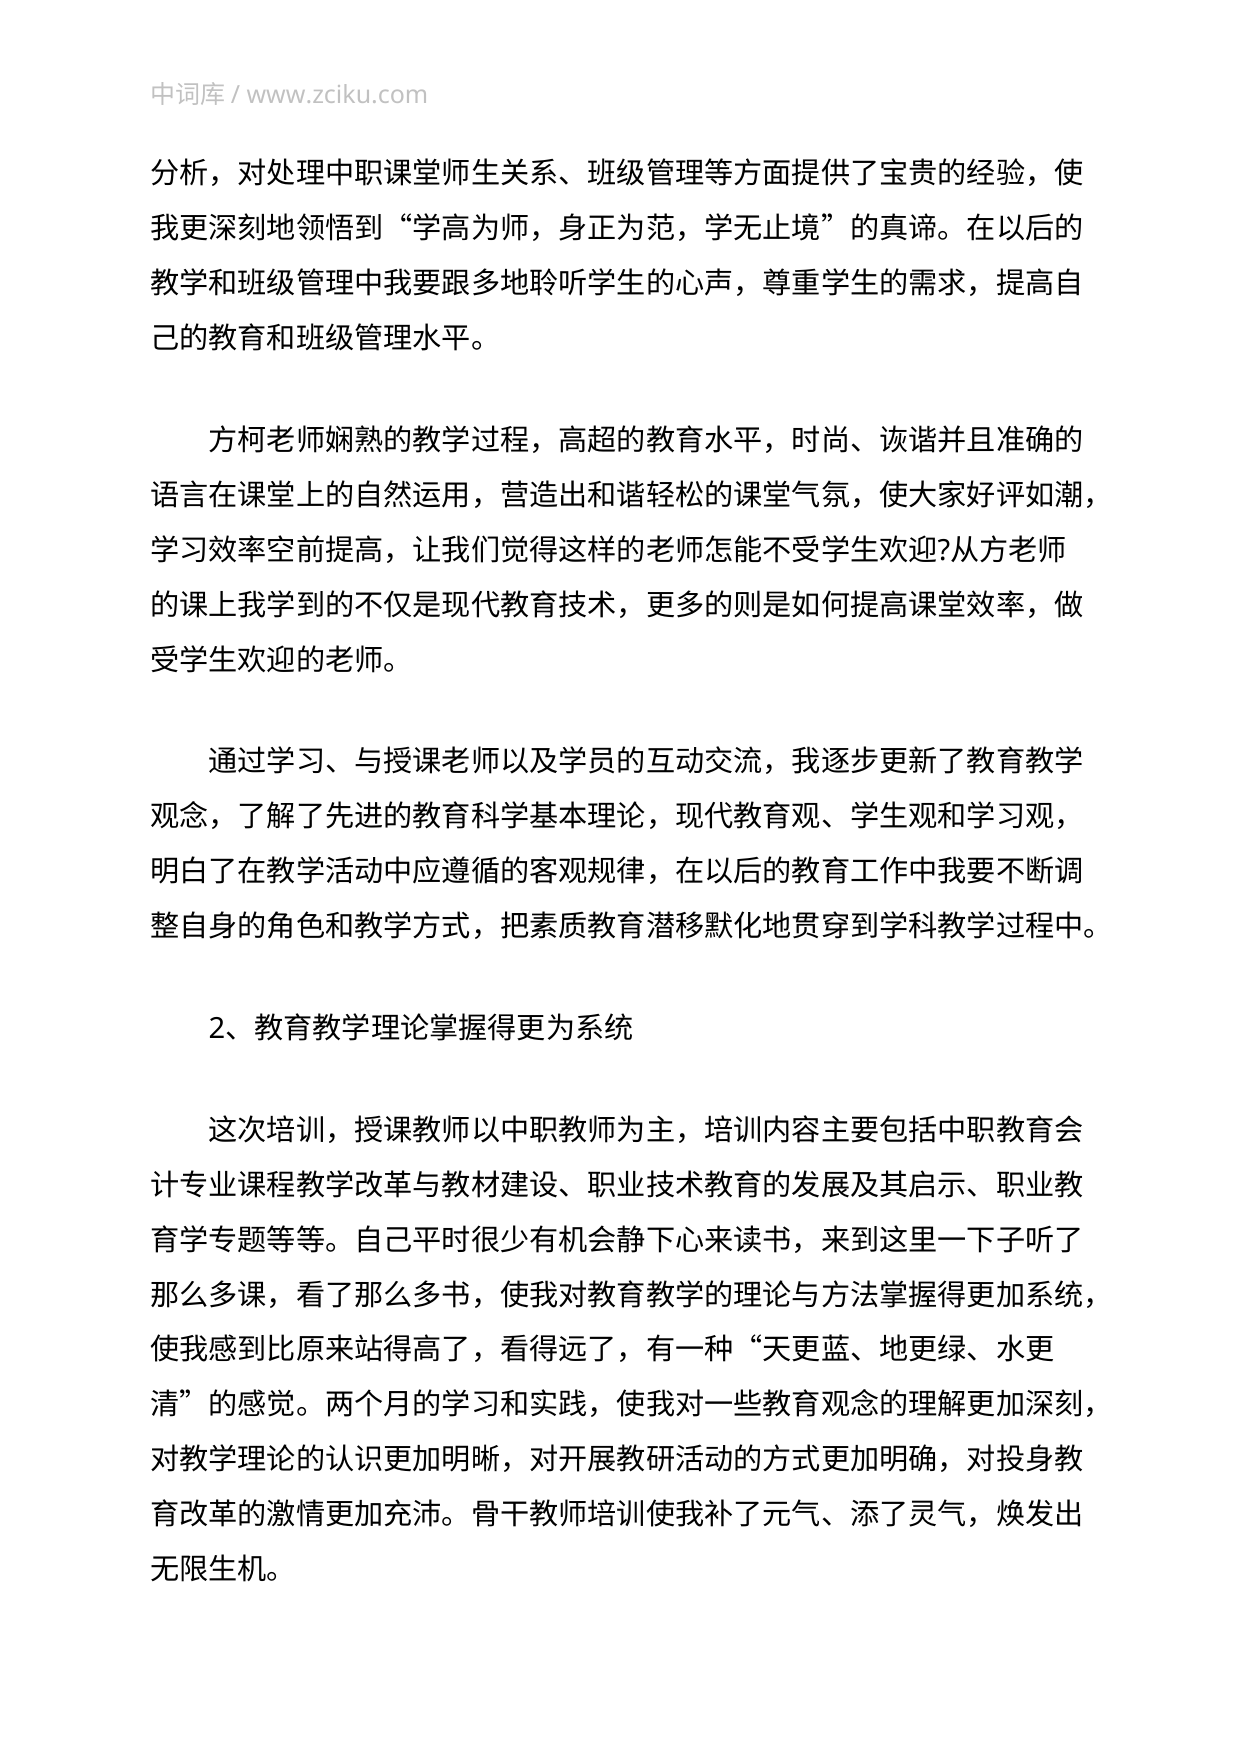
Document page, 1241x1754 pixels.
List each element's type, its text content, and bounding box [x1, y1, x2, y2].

text 方柯老师娴熟的教学过程，高超的教育水平，时尚、诙谐并且准确的语言在课堂上的自然运用，营造出和谐轻松的课堂气氛，使大家好评如潮，学习效率空前提高，让我们觉得这样的老师怎能不受学生欢迎?从方老师的课上我学到的不仅是现代教育技术，更多的则是如何提高课堂效率，做受学生欢迎的老师。 [150, 416, 1090, 678]
text 通过学习、与授课老师以及学员的互动交流，我逐步更新了教育教学观念，了解了先进的教育科学基本理论，现代教育观、学生观和学习观，明白了在教学活动中应遵循的客观规律，在以后的教育工作中我要不断调整自身的角色和教学方式，把素质教育潜移默化地贯穿到学科教学过程中。 [150, 738, 1090, 945]
text 2、教育教学理论掌握得更为系统 [150, 1004, 1090, 1047]
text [150, 150, 1090, 357]
text 这次培训，授课教师以中职教师为主，培训内容主要包括中职教育会计专业课程教学改革与教材建设、职业技术教育的发展及其启示、职业教育学专题等等。自己平时很少有机会静下心来读书，来到这里一下子听了那么多课，看了那么多书，使我对教育教学的理论与方法掌握得更加系统，使我感到比原来站得高了，看得远了，有一种“天更蓝、地更绿、水更清”的感觉。两个月的学习和实践，使我对一些教育观念的理解更加深刻，对教学理论的认识更加明晰，对开展教研活动的方式更加明确，对投身教育改革的激情更加充沛。骨干教师培训使我补了元气、添了灵气，焕发出无限生机。 [150, 1106, 1090, 1588]
